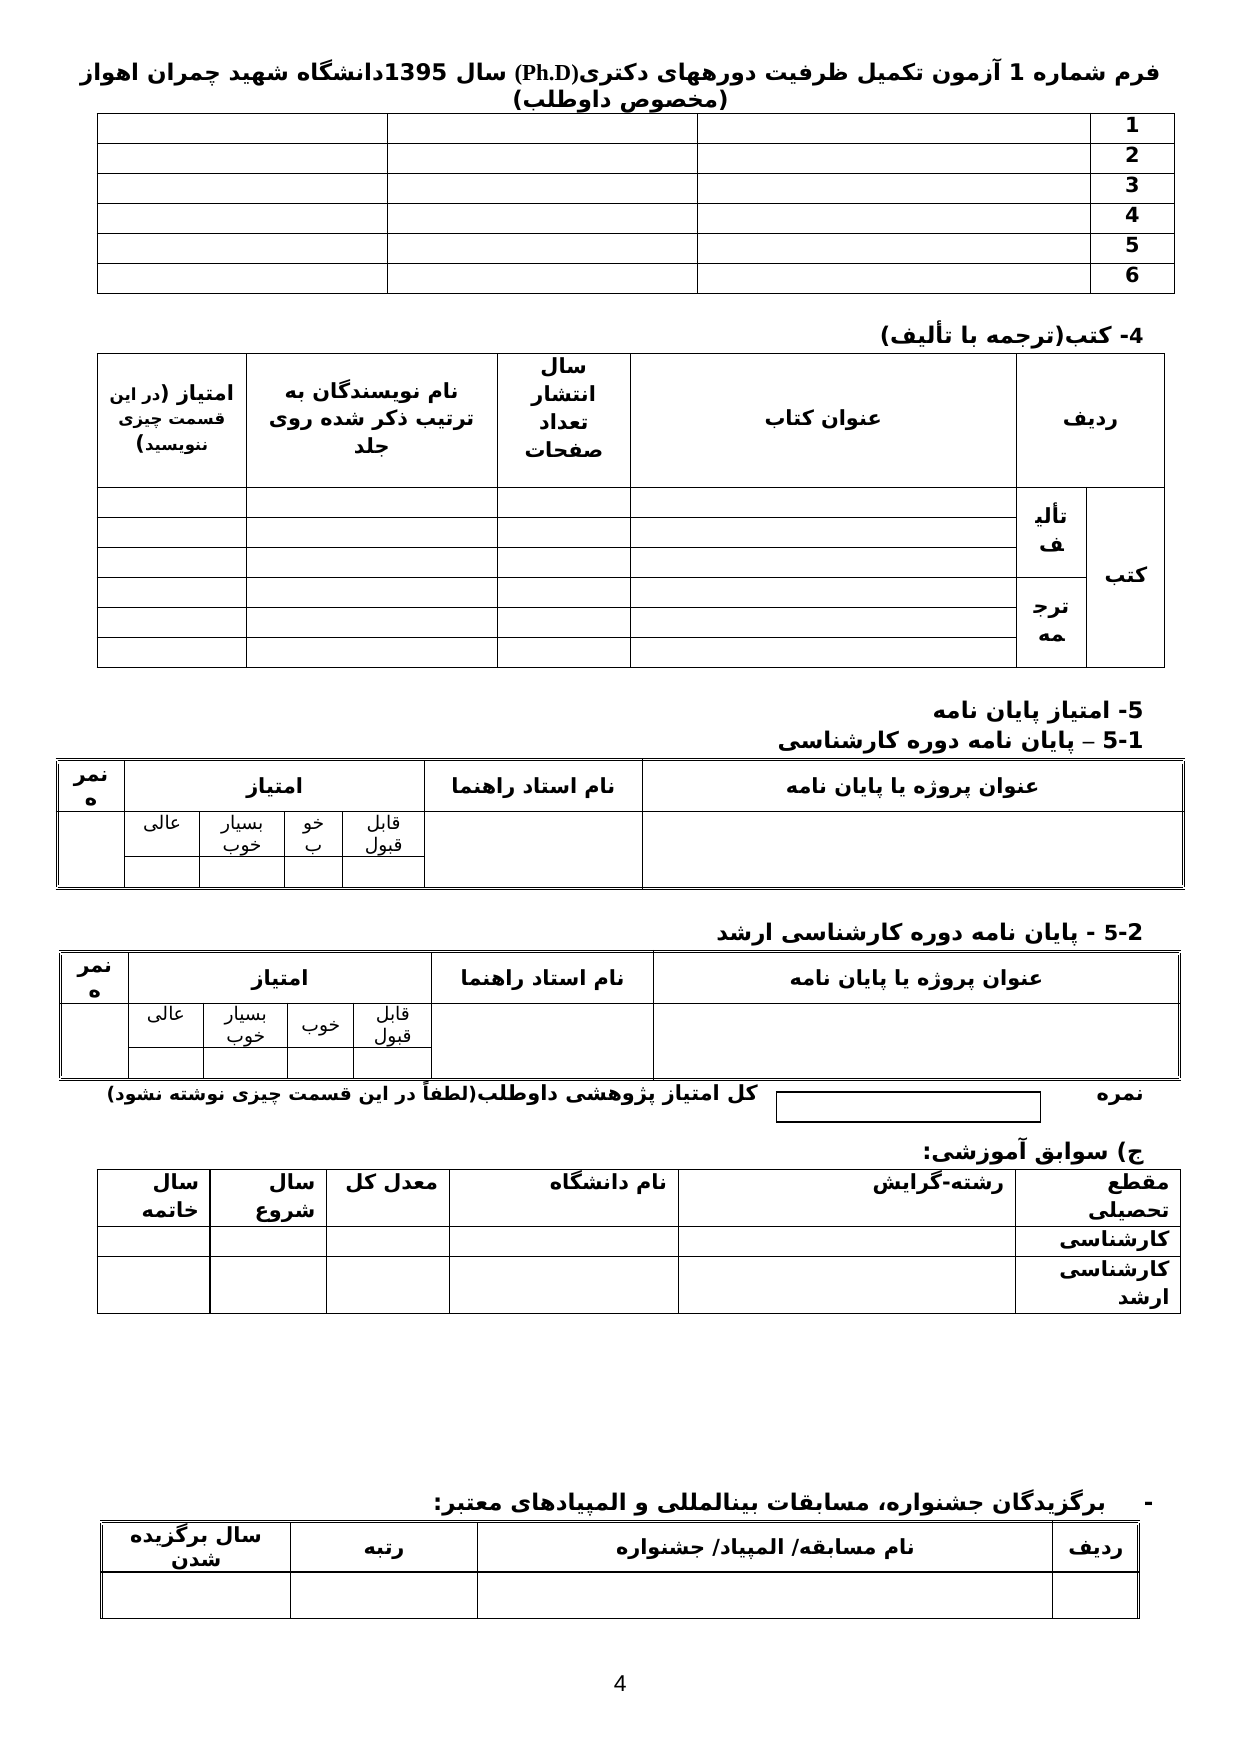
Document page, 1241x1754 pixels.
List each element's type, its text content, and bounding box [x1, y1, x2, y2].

list 4- کتب(ترجمه با تألیف) [59, 323, 1144, 349]
table_header امتیاز [129, 953, 431, 1002]
table_cell [327, 1257, 449, 1313]
table_cell [247, 488, 497, 517]
table_cell [679, 1257, 1015, 1313]
table_cell [388, 264, 697, 292]
table_cell [679, 1227, 1015, 1256]
table_header امتیاز (در این قسمت چیزی ننویسید) [98, 354, 246, 487]
table_cell کارشناسی ارشد [1016, 1257, 1180, 1313]
table_header سال برگزیده شدن [102, 1523, 290, 1571]
table_cell [654, 1004, 1179, 1078]
table_cell ترجمه [1017, 578, 1086, 667]
table_cell [631, 608, 1016, 637]
table_cell [388, 114, 697, 142]
table_cell [211, 1227, 326, 1256]
table_cell [247, 548, 497, 577]
table_header رتبه [291, 1523, 477, 1571]
table_cell [98, 1227, 209, 1256]
table_header نمره [57, 761, 124, 811]
table_cell [388, 174, 697, 202]
table_cell [698, 234, 1090, 262]
table_header نام نویسندگان به ترتیب ذکر شده روی جلد [247, 354, 497, 487]
list برگزیدگان جشنواره، مسابقات بینالمللی و المپیادهای معتبر: [59, 1489, 1144, 1516]
table_cell [247, 518, 497, 547]
table_cell [698, 144, 1090, 172]
table_cell [498, 608, 630, 637]
table_cell [450, 1227, 678, 1256]
table_cell [125, 857, 199, 887]
table_cell [61, 1004, 128, 1078]
table_cell [631, 578, 1016, 607]
table_header امتیاز [125, 761, 424, 811]
table_cell [211, 1257, 326, 1313]
table_cell عالی [129, 1004, 203, 1047]
table_header نام مسابقه/ المپیاد/ جشنواره [478, 1523, 1052, 1571]
table_cell تألیف [1017, 488, 1086, 577]
table_cell [247, 638, 497, 667]
table_cell [291, 1573, 477, 1618]
table_cell [103, 1573, 290, 1618]
table_header نمره [61, 953, 128, 1002]
table_cell [498, 488, 630, 517]
table_header سال شروع [211, 1170, 326, 1226]
table_cell [98, 578, 246, 607]
table_cell [98, 114, 387, 142]
table_cell کارشناسی [1016, 1227, 1180, 1256]
table_cell 1 [1091, 114, 1174, 142]
table_header نام استاد راهنما [425, 761, 642, 811]
table_cell [98, 144, 387, 172]
table_cell [498, 518, 630, 547]
table_cell [388, 234, 697, 262]
table_cell 2 [1091, 144, 1174, 172]
table_cell [285, 857, 342, 887]
table_cell عالی [125, 812, 199, 856]
table_cell [98, 204, 387, 232]
table_cell [98, 264, 387, 292]
table_cell [98, 234, 387, 262]
table_cell [354, 1048, 431, 1078]
table_cell [498, 548, 630, 577]
table_cell [388, 144, 697, 172]
table_header ردیف [1017, 354, 1164, 487]
table_header سال خاتمه [98, 1170, 209, 1226]
list ج) سوابق آموزشی: [59, 1138, 1144, 1165]
table_cell [631, 518, 1016, 547]
table_header نام دانشگاه [450, 1170, 678, 1226]
table_cell کتب [1087, 488, 1164, 667]
table_cell 5 [1091, 234, 1174, 262]
table_cell [98, 174, 387, 202]
table_cell [1053, 1573, 1137, 1618]
table_cell 6 [1091, 264, 1174, 292]
table_cell خوب [285, 812, 342, 856]
table_cell [698, 204, 1090, 232]
table_cell [327, 1227, 449, 1256]
table_cell [643, 812, 1183, 887]
table_cell 3 [1091, 174, 1174, 202]
table_cell [98, 608, 246, 637]
table_cell [288, 1048, 353, 1078]
table_cell [478, 1573, 1052, 1618]
table_cell قابل قبول [343, 812, 424, 856]
table_cell [388, 204, 697, 232]
table_cell قابل قبول [354, 1004, 431, 1047]
table_header ردیف [1053, 1523, 1138, 1571]
table_header معدل کل [327, 1170, 449, 1226]
table_cell [631, 488, 1016, 517]
table_cell [98, 548, 246, 577]
table_header عنوان پروژه یا پایان نامه [654, 953, 1179, 1002]
table_header مقطع تحصیلی [1016, 1170, 1180, 1226]
table_cell [432, 1004, 653, 1078]
table_cell 4 [1091, 204, 1174, 232]
list 5- امتیاز پایان نامه [59, 697, 1144, 724]
table_cell [98, 518, 246, 547]
table_header [777, 1093, 1040, 1121]
table_cell [698, 114, 1090, 142]
table_cell [204, 1048, 287, 1078]
table_cell [247, 608, 497, 637]
table_cell بسیار خوب [204, 1004, 287, 1047]
list 5-2 - پایان نامه دوره کارشناسی ارشد [59, 919, 1144, 946]
table_cell [698, 264, 1090, 292]
table_cell [631, 548, 1016, 577]
list 5-1 – پایان نامه دوره کارشناسی [59, 728, 1144, 754]
table_header عنوان پروژه یا پایان نامه [643, 761, 1183, 811]
table_cell [57, 812, 124, 887]
table_header عنوان کتاب [631, 354, 1016, 487]
table_cell [200, 857, 284, 887]
table_cell [98, 488, 246, 517]
table_cell [98, 638, 246, 667]
table_cell [698, 174, 1090, 202]
table_header نام استاد راهنما [432, 953, 653, 1002]
list نمره کل امتیاز پژوهشی داوطلب(لطفاً در این قسمت چیزی نوشته نشود) [59, 1081, 1144, 1106]
table_cell [98, 1257, 209, 1313]
table_cell [498, 638, 630, 667]
table_cell [631, 638, 1016, 667]
table_cell [343, 857, 424, 887]
table_header سال انتشار تعداد صفحات [498, 354, 630, 487]
table_cell [247, 578, 497, 607]
table_cell خوب [288, 1004, 353, 1047]
table_cell [450, 1257, 678, 1313]
table_header رشته-گرایش [679, 1170, 1015, 1226]
table_cell [498, 578, 630, 607]
table_cell [129, 1048, 203, 1078]
table_cell بسیار خوب [200, 812, 284, 856]
table_cell [425, 812, 642, 887]
